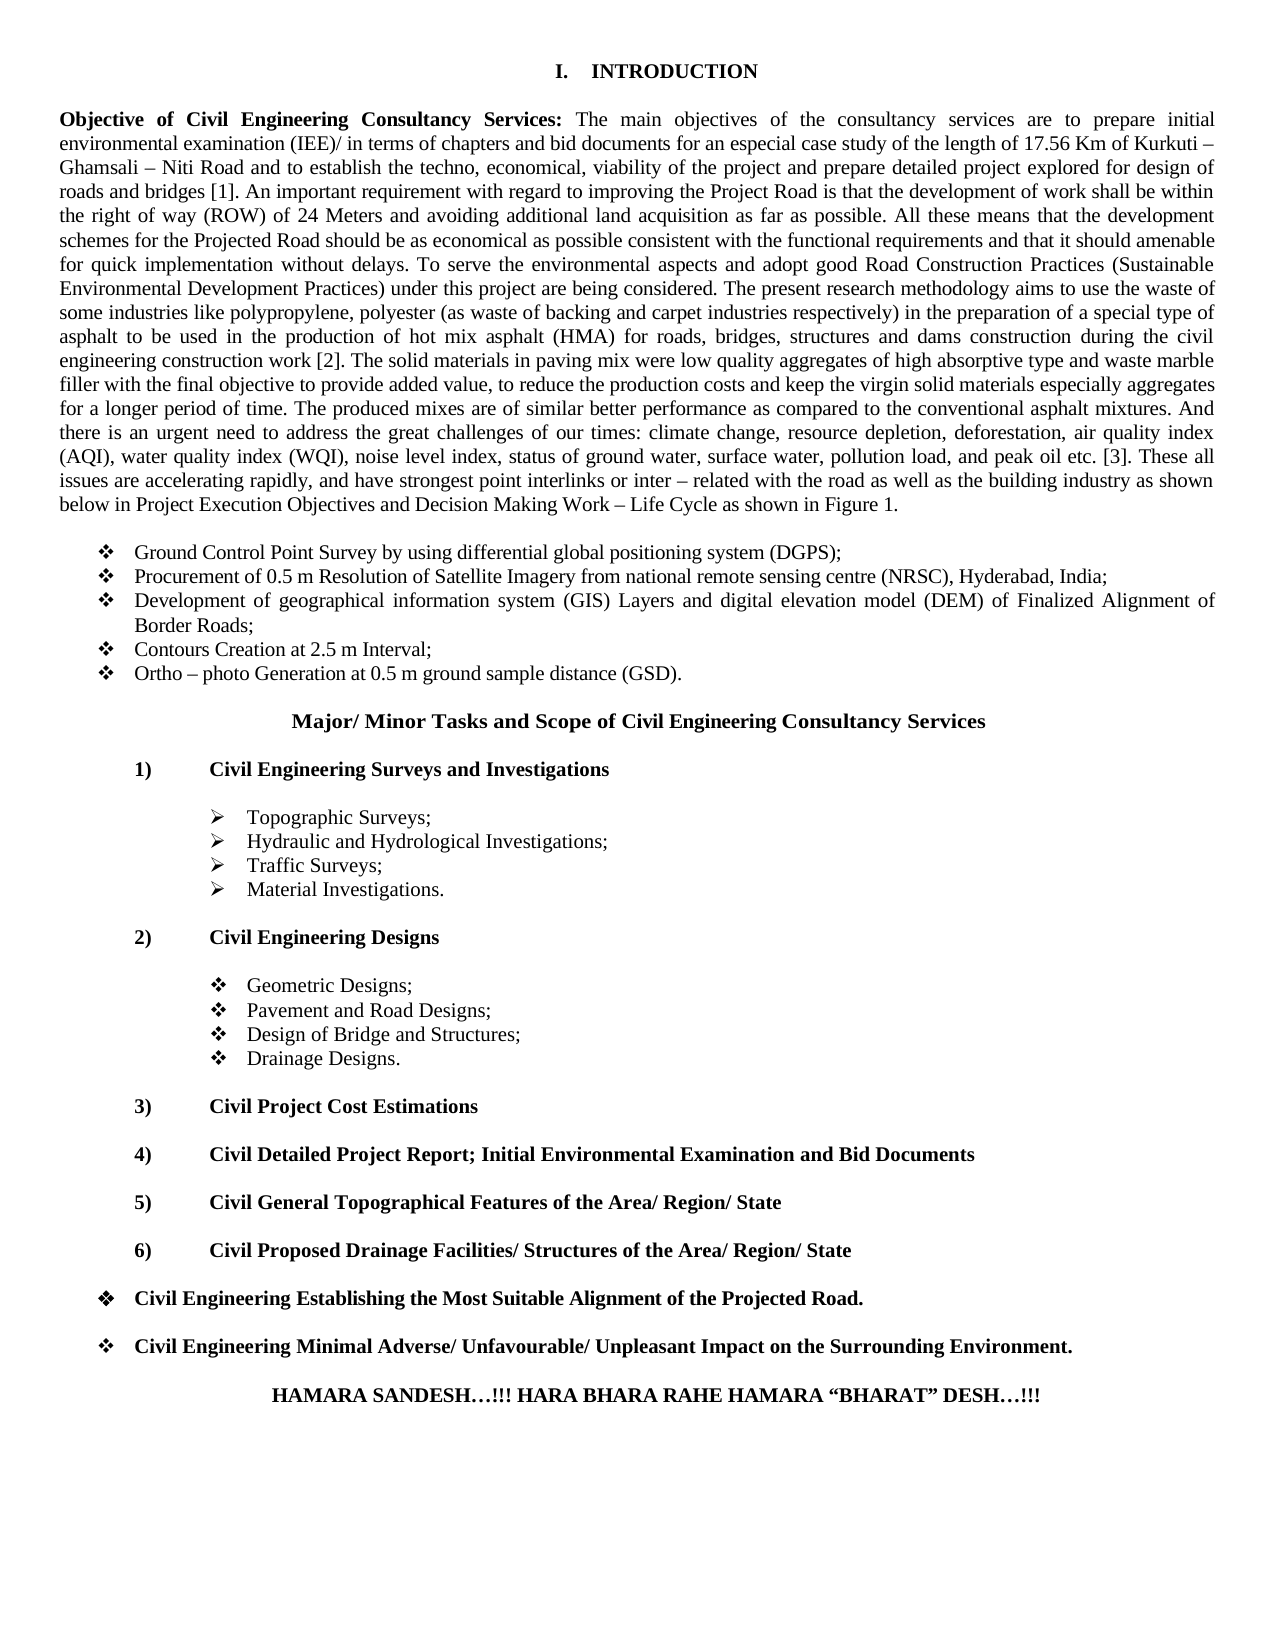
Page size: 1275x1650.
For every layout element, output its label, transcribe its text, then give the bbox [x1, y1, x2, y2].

list INTRODUCTION [97, 59, 1216, 83]
list Topographic Surveys; [209, 805, 1216, 829]
list Material Investigations. [209, 877, 1216, 901]
list Civil Project Cost Estimations [134, 1094, 1216, 1118]
list Civil Engineering Designs [134, 925, 1216, 949]
list Drainage Designs. [209, 1046, 1216, 1070]
list Pavement and Road Designs; [209, 997, 1216, 1022]
list Ground Control Point Survey by using differential global positioning system (DGPS); [97, 540, 1216, 564]
list Development of geographical information system (GIS) Layers and digital elevation model (DEM) of Finalized Alignment of Border Roads; [97, 588, 1216, 637]
text Objective of Civil Engineering Consultancy Services: The main objectives of the consultancy services are to prepare initial environmental examination (IEE)/ in terms of chapters and bid documents for an especial case study of the length of 17.56 Km of Kurkuti – Ghamsali – Niti Road and to establish the techno, economical, viability of the project and prepare detailed project explored for design of roads and bridges [1]. An important requirement with regard to improving the Project Road is that the development of work shall be within the right of way (ROW) of 24 Meters and avoiding additional land acquisition as far as possible. All these means that the development schemes for the Projected Road should be as economical as possible consistent with the functional requirements and that it should amenable for quick implementation without delays. To serve the environmental aspects and adopt good Road Construction Practices (Sustainable Environmental Development Practices) under this project are being considered. The present research methodology aims to use the waste of some industries like polypropylene, polyester (as waste of backing and carpet industries respectively) in the preparation of a special type of asphalt to be used in the production of hot mix asphalt (HMA) for roads, bridges, structures and dams construction during the civil engineering construction work [2]. The solid materials in paving mix were low quality aggregates of high absorptive type and waste marble filler with the final objective to provide added value, to reduce the production costs and keep the virgin solid materials especially aggregates for a longer period of time. The produced mixes are of similar better performance as compared to the conventional asphalt mixtures. And there is an urgent need to address the great challenges of our times: climate change, resource depletion, deforestation, air quality index (AQI), water quality index (WQI), noise level index, status of ground water, surface water, pollution load, and peak oil etc. [3]. These all issues are accelerating rapidly, and have strongest point interlinks or inter – related with the road as well as the building industry as shown below in Project Execution Objectives and Decision Making Work – Life Cycle as shown in Figure 1. [59, 107, 1216, 516]
list Geometric Designs; [209, 973, 1216, 997]
list Ortho – photo Generation at 0.5 m ground sample distance (GSD). [97, 661, 1216, 685]
list Hydraulic and Hydrological Investigations; [209, 829, 1216, 853]
list Civil Engineering Minimal Adverse/ Unfavourable/ Unpleasant Impact on the Surrounding Environment. [97, 1334, 1216, 1358]
list Civil General Topographical Features of the Area/ Region/ State [134, 1190, 1216, 1214]
list Procurement of 0.5 m Resolution of Satellite Imagery from national remote sensing centre (NRSC), Hyderabad, India; [97, 564, 1216, 588]
list Contours Creation at 2.5 m Interval; [97, 637, 1216, 661]
list Civil Engineering Establishing the Most Suitable Alignment of the Projected Road. [97, 1286, 1216, 1310]
list Civil Engineering Surveys and Investigations [134, 757, 1216, 781]
list Civil Proposed Drainage Facilities/ Structures of the Area/ Region/ State [134, 1238, 1216, 1262]
list Design of Bridge and Structures; [209, 1022, 1216, 1046]
text Major/ Minor Tasks and Scope of Civil Engineering Consultancy Services [59, 709, 1218, 733]
list Traffic Surveys; [209, 853, 1216, 877]
list Civil Detailed Project Report; Initial Environmental Examination and Bid Documents [134, 1142, 1216, 1166]
text HAMARA SANDESH…!!! HARA BHARA RAHE HAMARA “BHARAT” DESH…!!! [97, 1382, 1216, 1407]
